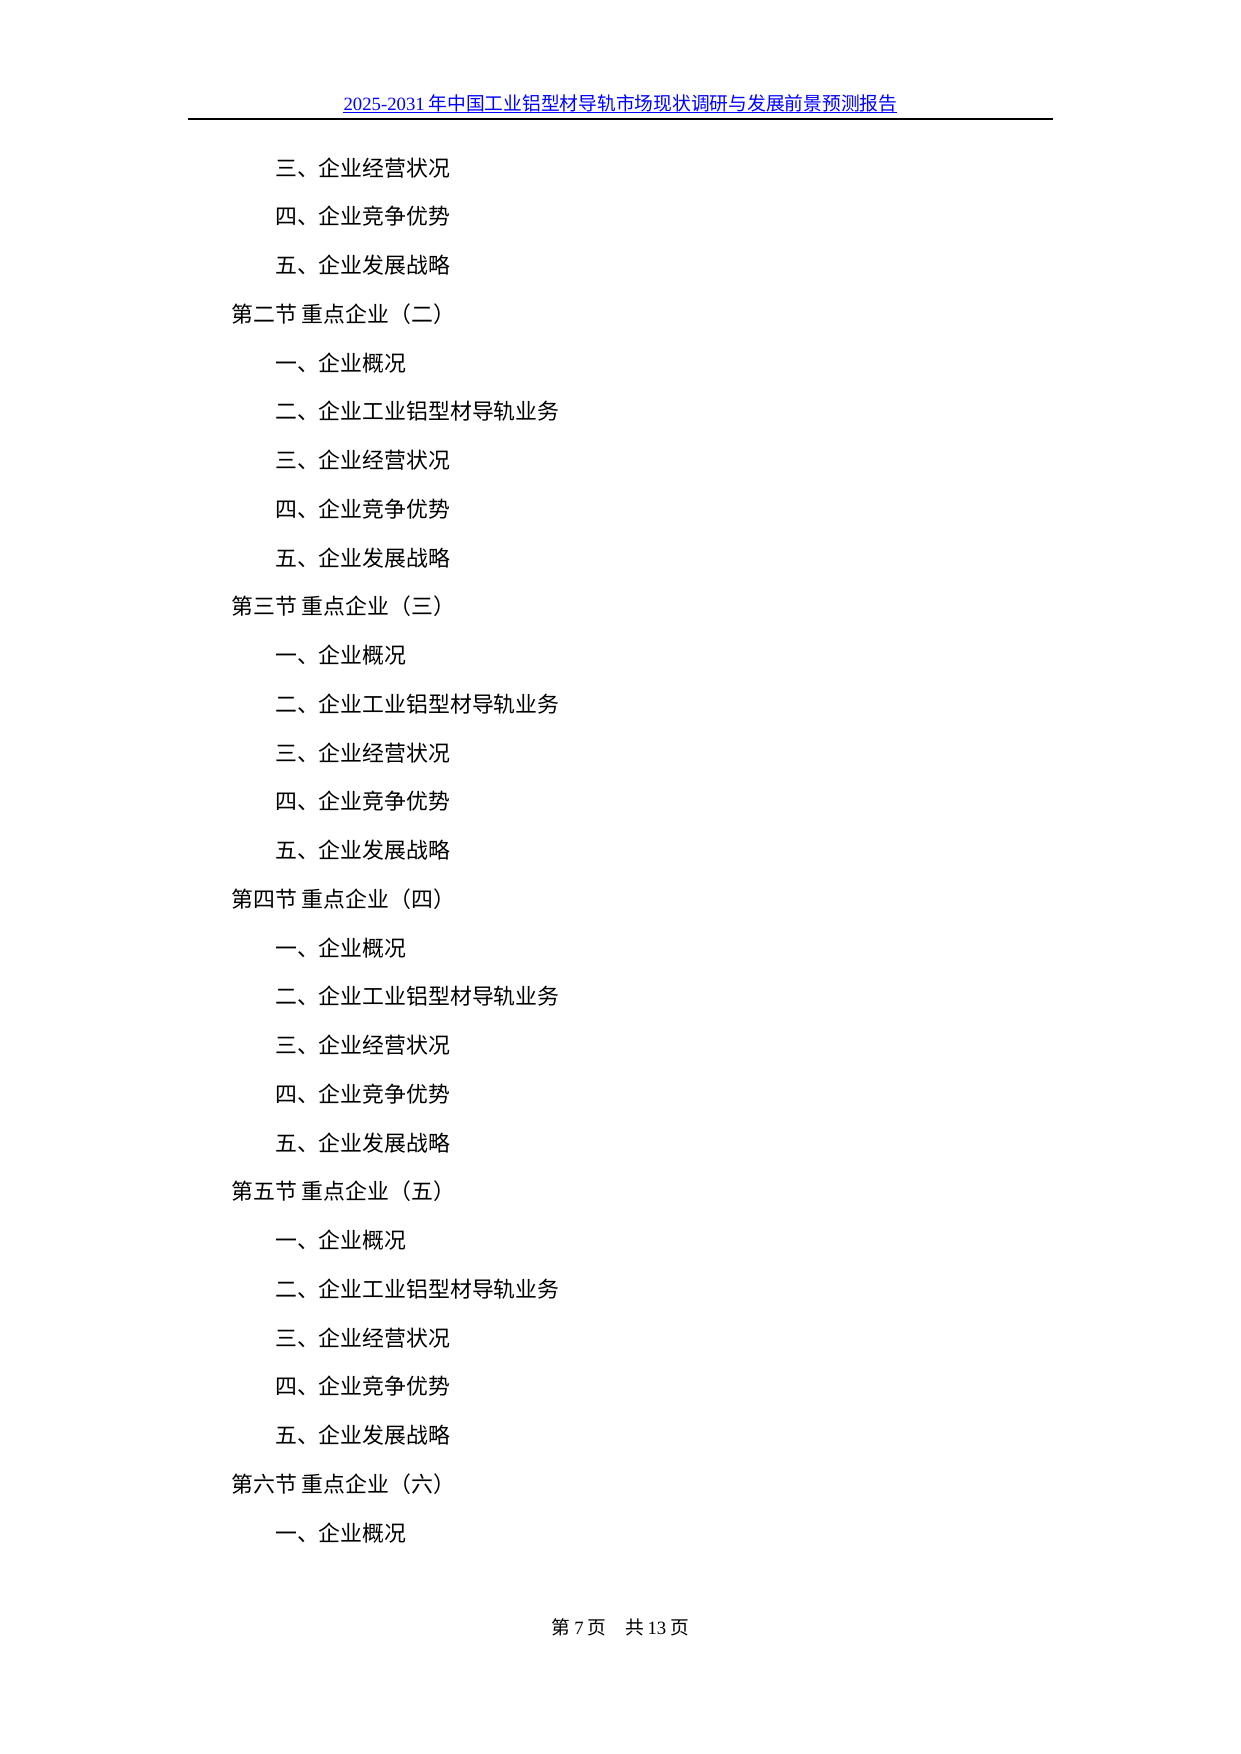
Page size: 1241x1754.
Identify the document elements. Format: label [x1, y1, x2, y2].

text [187, 150, 1053, 1548]
